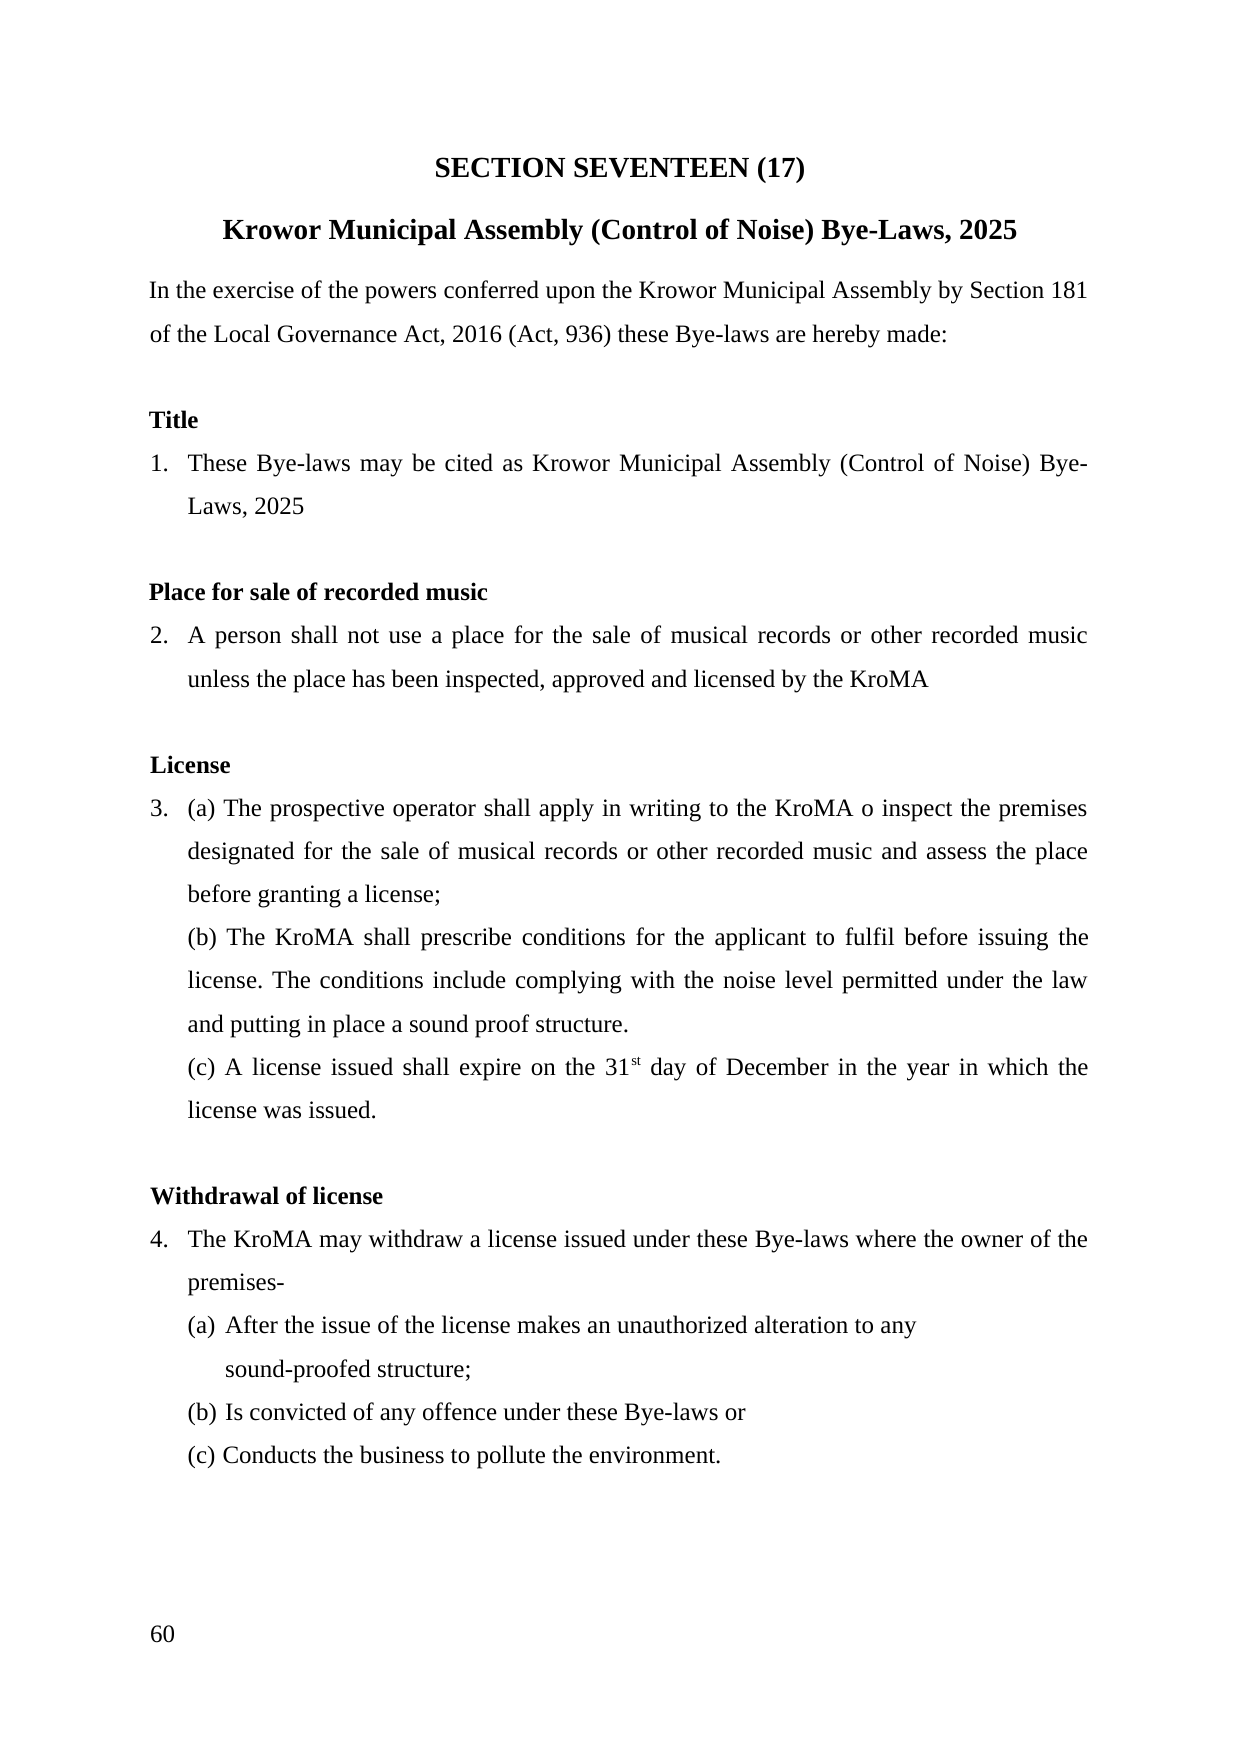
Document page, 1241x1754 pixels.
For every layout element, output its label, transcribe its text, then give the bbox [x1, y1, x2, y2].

text (c) Conducts the business to pollute the environment. [187, 1440, 918, 1469]
subtitle Krowor Municipal Assembly (Control of Noise) Bye-Laws, 2025 [159, 212, 1081, 246]
text License [150, 750, 1090, 779]
text Title [148, 405, 1090, 434]
list The KroMA may withdraw a license issued under these Bye-laws where the owner of the premises- [150, 1224, 1089, 1296]
text (c) A license issued shall expire on the 31st day of December in the year in which the license was issued. [187, 1052, 1089, 1124]
text In the exercise of the powers conferred upon the Krowor Municipal Assembly by Section 181 of the Local Governance Act, 2016 (Act, 936) these Bye-laws are hereby made: [148, 276, 1089, 347]
list (a) The prospective operator shall apply in writing to the KroMA o inspect the premises designated for the sale of musical records or other recorded music and assess the place before granting a license; [150, 793, 1089, 908]
list Is convicted of any offence under these Bye-laws or [187, 1397, 918, 1426]
text Withdrawal of license [150, 1181, 1090, 1210]
list A person shall not use a place for the sale of musical records or other recorded music unless the place has been inspected, approved and licensed by the KroMA [150, 621, 1089, 692]
text Place for sale of recorded music [148, 577, 1090, 606]
subtitle SECTION SEVENTEEN (17) [159, 150, 1081, 183]
list These Bye-laws may be cited as Krowor Municipal Assembly (Control of Noise) Bye-Laws, 2025 [150, 448, 1089, 520]
text (b) The KroMA shall prescribe conditions for the applicant to fulfil before issuing the license. The conditions include complying with the noise level permitted under the law and putting in place a sound proof structure. [187, 922, 1089, 1037]
list After the issue of the license makes an unauthorized alteration to any sound-proofed structure; [187, 1311, 918, 1382]
